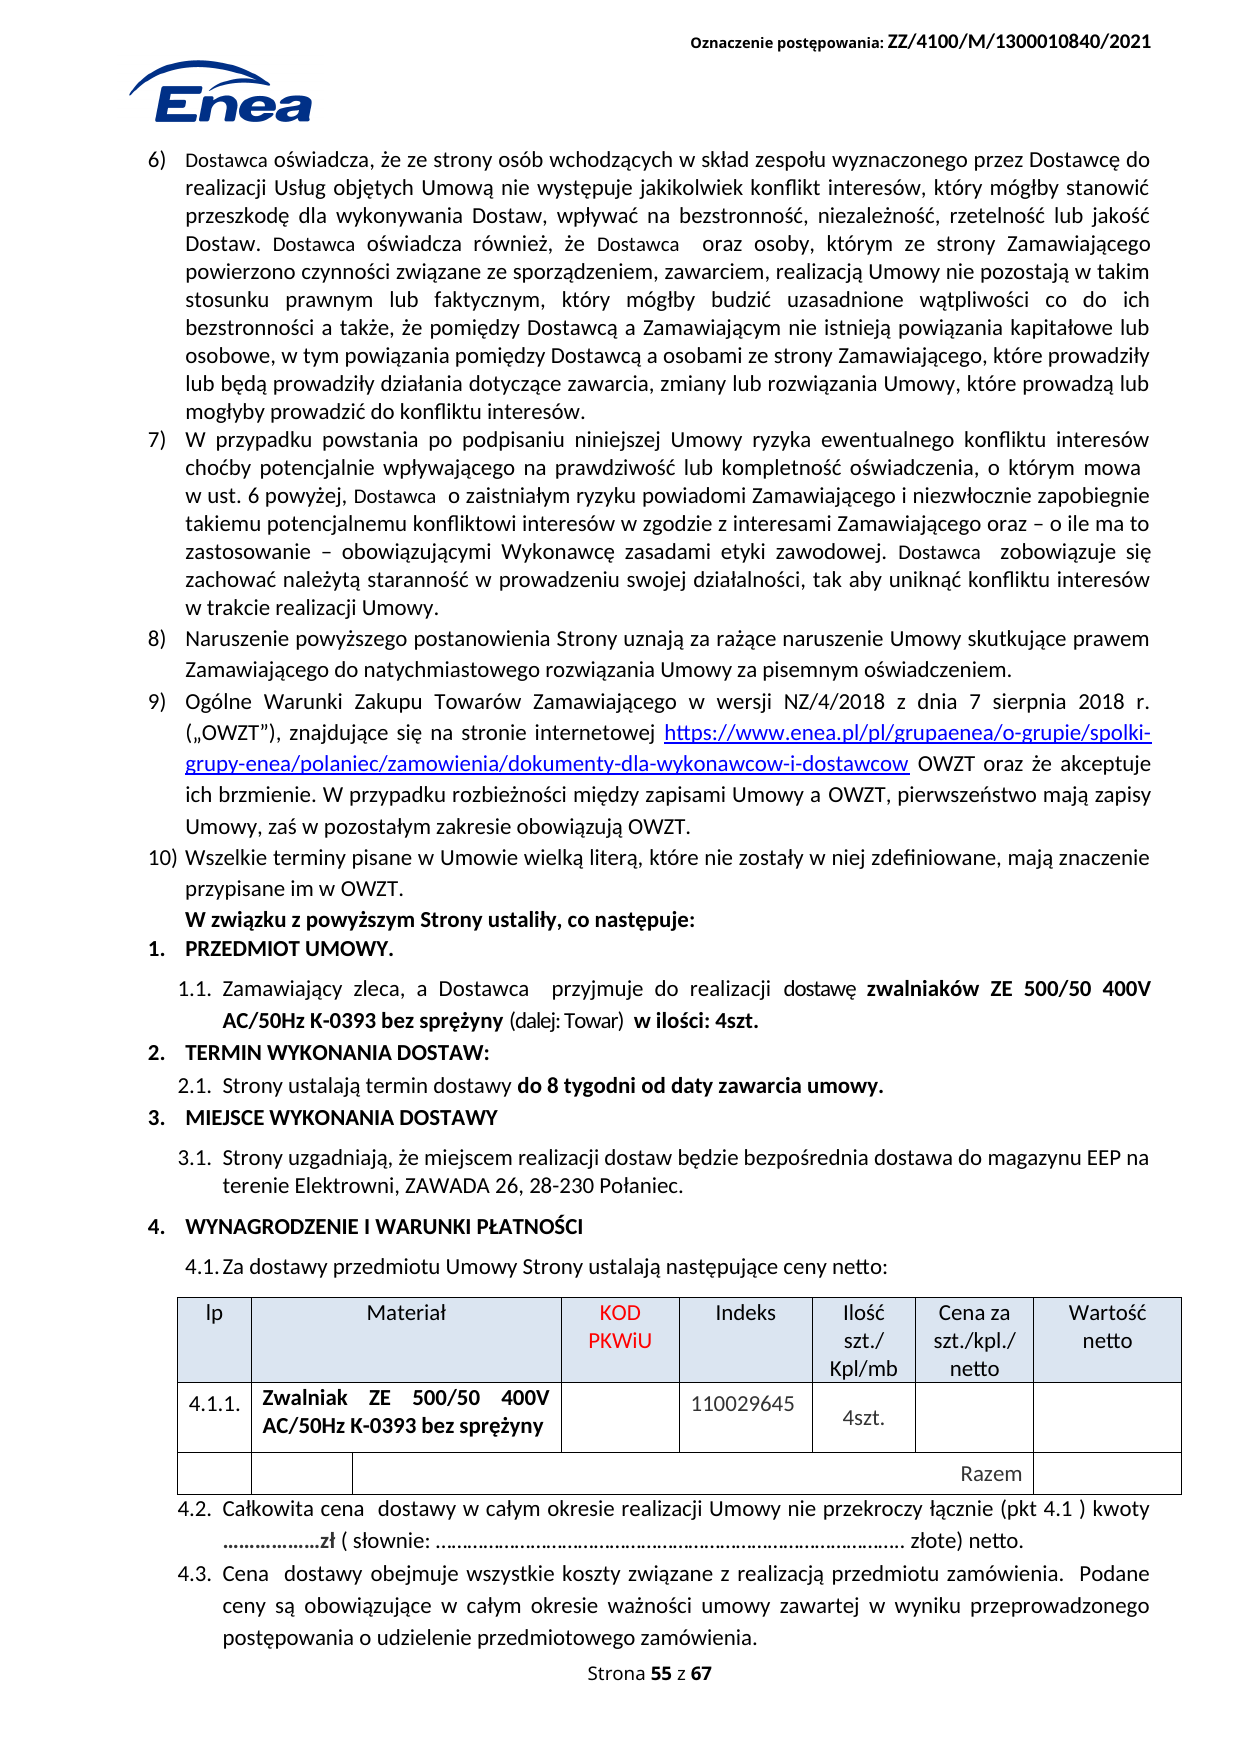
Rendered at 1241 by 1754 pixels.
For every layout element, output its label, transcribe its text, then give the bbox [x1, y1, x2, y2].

table_cell [178, 1383, 251, 1452]
text W związku z powyższym Strony ustaliły, co następuje: [185, 902, 1152, 934]
table_cell [916, 1383, 1033, 1452]
table_cell [252, 1453, 352, 1493]
table_cell Razem [353, 1453, 1033, 1493]
list Dostawca oświadcza, że ze strony osób wchodzących w skład zespołu wyznaczonego przez Dostawcę do realizacji Usług objętych Umową nie występuje jakikolwiek konflikt interesów, który mógłby stanowić przeszkodę dla wykonywania Dostaw, wpływać na bezstronność, niezależność, rzetelność lub jakość Dostaw. Dostawca oświadcza również, że Dostawca oraz osoby, którym ze strony Zamawiającego powierzono czynności związane ze sporządzeniem, zawarciem, realizacją Umowy nie pozostają w takim stosunku prawnym lub faktycznym, który mógłby budzić uzasadnione wątpliwości co do ich bezstronności a także, że pomiędzy Dostawcą a Zamawiającym nie istnieją powiązania kapitałowe lub osobowe, w tym powiązania pomiędzy Dostawcą a osobami ze strony Zamawiającego, które prowadziły lub będą prowadziły działania dotyczące zawarcia, zmiany lub rozwiązania Umowy, które prowadzą lub mogłyby prowadzić do konfliktu interesów. [148, 145, 1152, 425]
list WYNAGRODZENIE I WARUNKI PŁATNOŚCI [148, 1212, 1152, 1240]
table_header Ilość szt./ Kpl/mb [813, 1298, 915, 1382]
list TERMIN WYKONANIA DOSTAW: [148, 1038, 1152, 1067]
list Ogólne Warunki Zakupu Towarów Zamawiającego w wersji NZ/4/2018 z dnia 7 sierpnia 2018 r. („OWZT”), znajdujące się na stronie internetowej https://www.enea.pl/pl/grupaenea/o-grupie/spolki-grupy-enea/polaniec/zamowienia/dokumenty-dla-wykonawcow-i-dostawcow OWZT oraz że akceptuje ich brzmienie. W przypadku rozbieżności między zapisami Umowy a OWZT, pierwszeństwo mają zapisy Umowy, zaś w pozostałym zakresie obowiązują OWZT. [148, 684, 1152, 840]
table_header Materiał [252, 1298, 561, 1382]
list Cena dostawy obejmuje wszystkie koszty związane z realizacją przedmiotu zamówienia. Podane ceny są obowiązujące w całym okresie ważności umowy zawartej w wyniku przeprowadzonego postępowania o udzielenie przedmiotowego zamówienia. [177, 1559, 1152, 1651]
list Strony ustalają termin dostawy do 8 tygodni od daty zawarcia umowy. [177, 1071, 1152, 1099]
list Strony uzgadniają, że miejscem realizacji dostaw będzie bezpośrednia dostawa do magazynu EEP na terenie Elektrowni, ZAWADA 26, 28-230 Połaniec. [177, 1143, 1152, 1199]
table_cell Zwalniak ZE 500/50 400V AC/50Hz K-0393 bez sprężyny [252, 1383, 561, 1452]
list PRZEDMIOT UMOWY. [148, 934, 1152, 962]
list Całkowita cena dostawy w całym okresie realizacji Umowy nie przekroczy łącznie (pkt 4.1 ) kwoty ………………zł ( słownie: …………………………………………………………………………….. złote) netto. [177, 1495, 1152, 1555]
list Za dostawy przedmiotu Umowy Strony ustalają następujące ceny netto: [185, 1252, 1152, 1281]
table_cell [562, 1383, 679, 1452]
table_cell [1034, 1383, 1181, 1452]
table_header Cena za szt./kpl./ netto [916, 1298, 1033, 1382]
table_header Wartość netto [1034, 1298, 1181, 1382]
table_cell [178, 1453, 251, 1493]
list Naruszenie powyższego postanowienia Strony uznają za rażące naruszenie Umowy skutkujące prawem Zamawiającego do natychmiastowego rozwiązania Umowy za pisemnym oświadczeniem. [148, 621, 1152, 684]
table_header KOD PKWiU [562, 1298, 679, 1382]
table_header Indeks [680, 1298, 812, 1382]
list MIEJSCE WYKONANIA DOSTAWY [148, 1103, 1152, 1131]
list Zamawiający zleca, a Dostawca przyjmuje do realizacji dostawę zwalniaków ZE 500/50 400V AC/50Hz K-0393 bez sprężyny (dalej: Towar) w ilości: 4szt. [177, 974, 1152, 1034]
list W przypadku powstania po podpisaniu niniejszej Umowy ryzyka ewentualnego konfliktu interesów choćby potencjalnie wpływającego na prawdziwość lub kompletność oświadczenia, o którym mowa w ust. 6 powyżej, Dostawca o zaistniałym ryzyku powiadomi Zamawiającego i niezwłocznie zapobiegnie takiemu potencjalnemu konfliktowi interesów w zgodzie z interesami Zamawiającego oraz – o ile ma to zastosowanie – obowiązującymi Wykonawcę zasadami etyki zawodowej. Dostawca zobowiązuje się zachować należytą staranność w prowadzeniu swojej działalności, tak aby uniknąć konfliktu interesów w trakcie realizacji Umowy. [148, 425, 1152, 621]
table_header lp [178, 1298, 251, 1382]
table_cell 110029645 [680, 1383, 812, 1452]
picture [117, 50, 324, 124]
list Wszelkie terminy pisane w Umowie wielką literą, które nie zostały w niej zdefiniowane, mają znaczenie przypisane im w OWZT. [148, 840, 1152, 902]
table_cell [1034, 1453, 1181, 1493]
table_cell 4szt. [813, 1383, 915, 1452]
